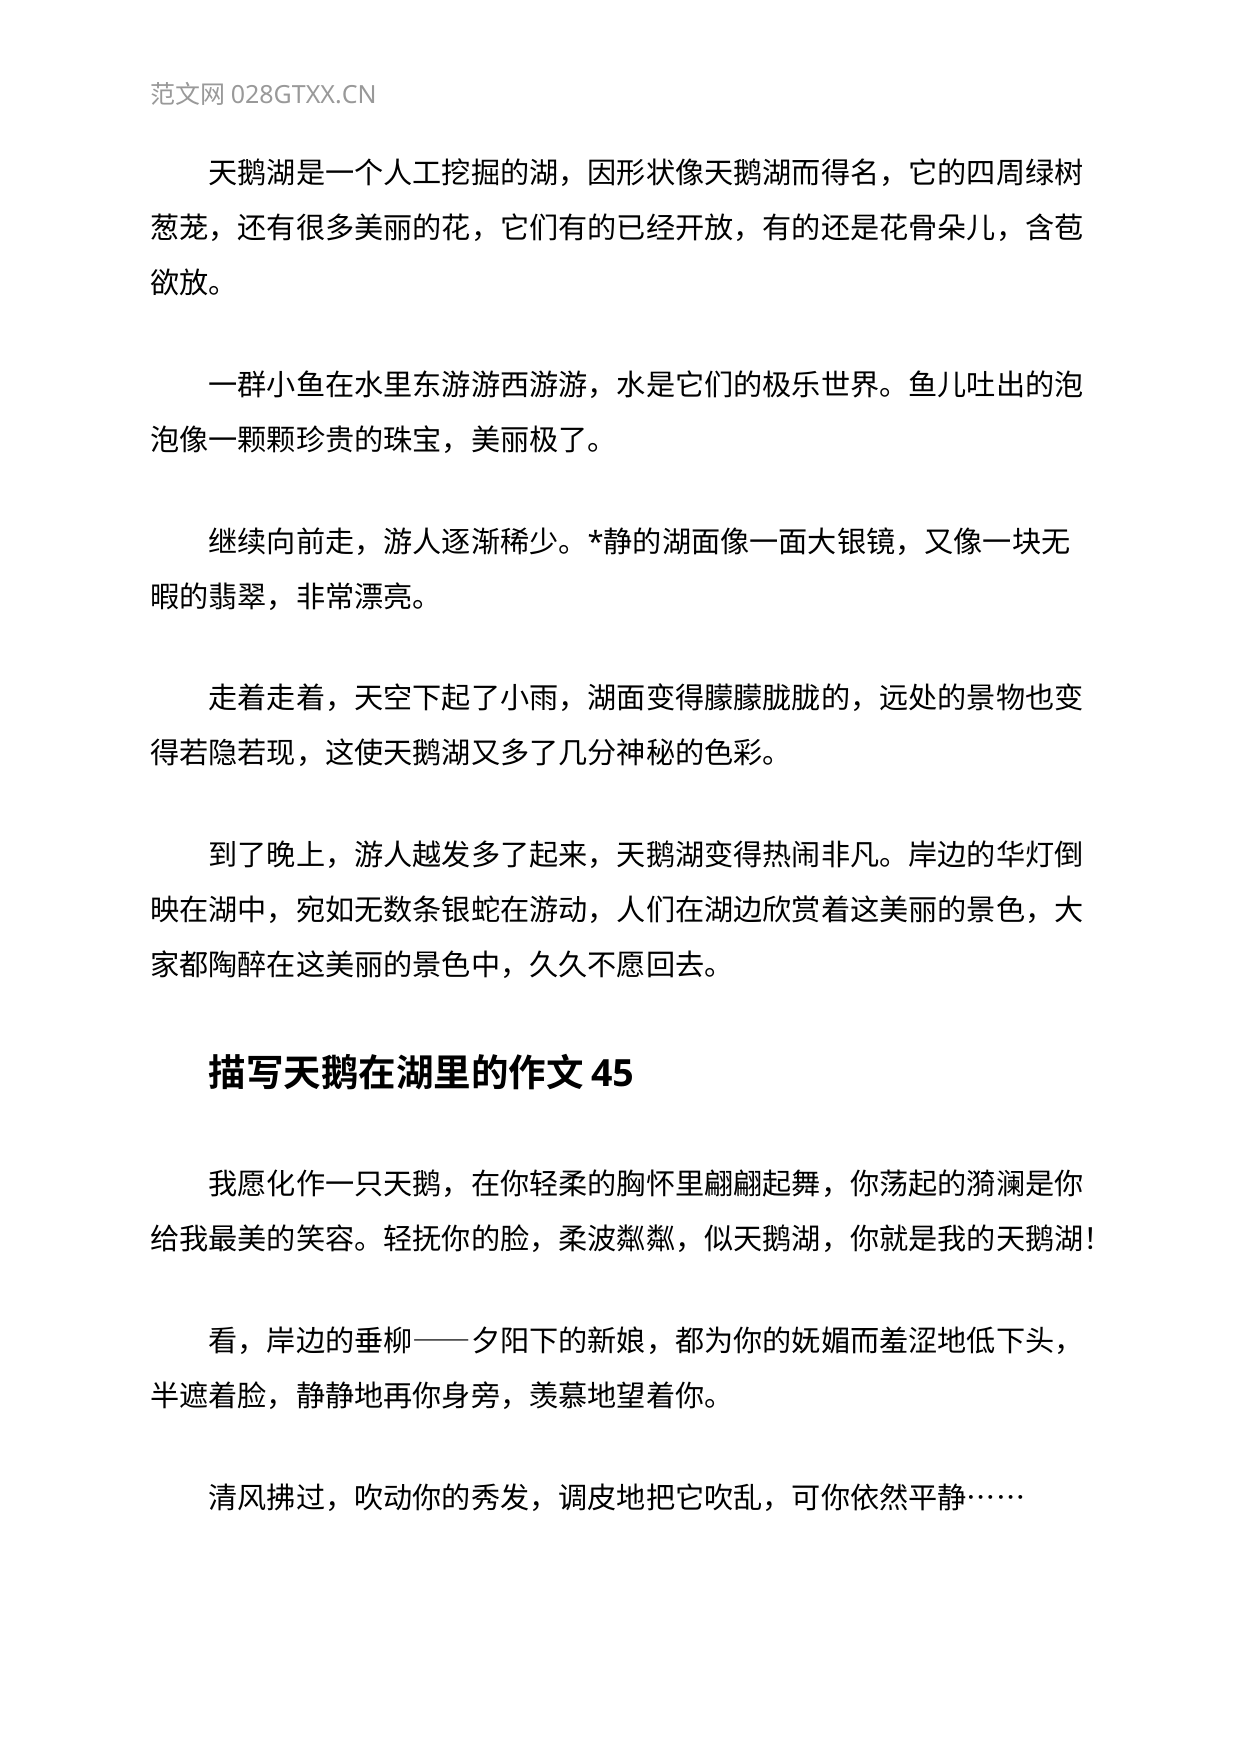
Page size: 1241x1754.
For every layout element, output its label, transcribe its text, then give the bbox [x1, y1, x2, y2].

text 到了晚上，游人越发多了起来，天鹅湖变得热闹非凡。岸边的华灯倒映在湖中，宛如无数条银蛇在游动，人们在湖边欣赏着这美丽的景色，大家都陶醉在这美丽的景色中，久久不愿回去。 [150, 832, 1090, 984]
text 看，岸边的垂柳――夕阳下的新娘，都为你的妩媚而羞涩地低下头，半遮着脸，静静地再你身旁，羡慕地望着你。 [150, 1317, 1090, 1415]
text 天鹅湖是一个人工挖掘的湖，因形状像天鹅湖而得名，它的四周绿树葱茏，还有很多美丽的花，它们有的已经开放，有的还是花骨朵儿，含苞欲放。 [150, 150, 1090, 302]
text 清风拂过，吹动你的秀发，调皮地把它吹乱，可你依然平静…… [150, 1474, 1090, 1516]
text 继续向前走，游人逐渐稀少。*静的湖面像一面大银镜，又像一块无暇的翡翠，非常漂亮。 [150, 518, 1090, 616]
text 走着走着，天空下起了小雨，湖面变得朦朦胧胧的，远处的景物也变得若隐若现，这使天鹅湖又多了几分神秘的色彩。 [150, 675, 1090, 772]
text 描写天鹅在湖里的作文45 [150, 1043, 1090, 1098]
text 我愿化作一只天鹅，在你轻柔的胸怀里翩翩起舞，你荡起的漪澜是你给我最美的笑容。轻抚你的脸，柔波粼粼，似天鹅湖，你就是我的天鹅湖！ [150, 1161, 1090, 1258]
text 一群小鱼在水里东游游西游游，水是它们的极乐世界。鱼儿吐出的泡泡像一颗颗珍贵的珠宝，美丽极了。 [150, 362, 1090, 459]
